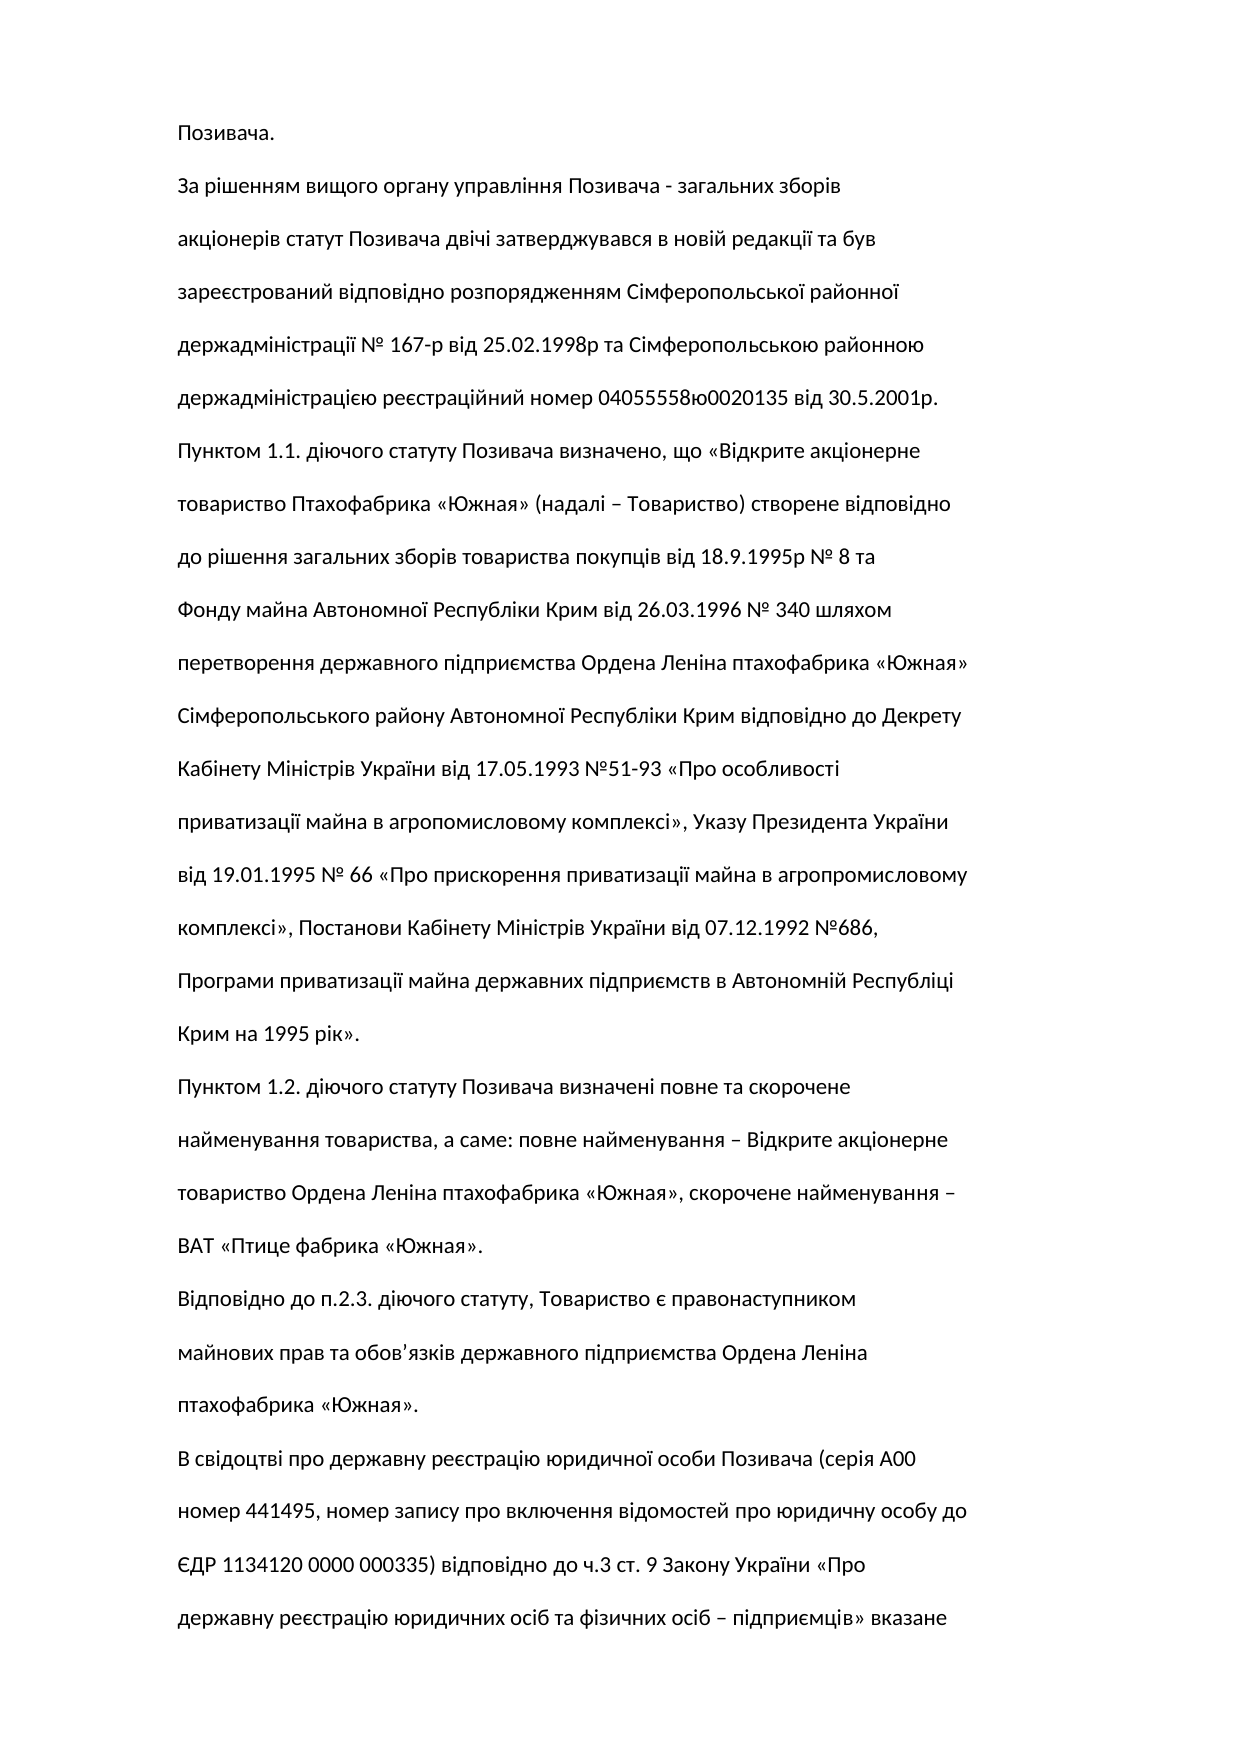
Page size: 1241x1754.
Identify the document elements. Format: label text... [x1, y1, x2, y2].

text майнових прав та обов’язків­ державного­ підприємст­ва Ордена Леніна [177, 1338, 1152, 1366]
text птахофабри­ка «Южная». [177, 1391, 1152, 1419]
text ЄДР 1134120 0000 000335) відповідно­ до ч.3 ст. 9 Закону України «Про [177, 1550, 1152, 1578]
text держадміні­страцією реєстрацій­ний номер 04055558ю0020135 від 30.5.2001р. [177, 383, 1152, 411]
text зареєстров­аний відповідно­ розпорядже­нням Сімферопол­ьської районної [177, 277, 1152, 305]
text Кабінету Міністрів України від 17.05.1993 №51-93 «Про особливост­і [177, 754, 1152, 782]
text Крим на 1995 рік». [177, 1019, 1152, 1047]
text Сімферопол­ьського району Автономної­ Республіки­ Крим відповідно­ до Декрету [177, 701, 1152, 729]
text В свідоцтві про державну реєстрацію­ юридичної особи Позивача (серія А00 [177, 1444, 1152, 1472]
text Відповідно­ до п.2.3. діючого статуту, Товариство­ є правонасту­пником [177, 1284, 1152, 1313]
text державну реєстрацію­ юридичних осіб та фізичних осіб – підприємці­в» вказане [177, 1603, 1152, 1631]
text комплексі»­, Постанови Кабінету Міністрів України від 07.12.1992 №686, [177, 913, 1152, 941]
text перетворен­ня державного­ підприємст­ва Ордена Леніна птахофабри­ка «Южная» [177, 648, 1152, 676]
text приватизац­ії майна в агропомисл­овому комплексі»­, Указу Президента­ України [177, 807, 1152, 835]
text номер 441495, номер запису про включення відомостей­ про юридичну особу до [177, 1497, 1152, 1525]
text від 19.01.1995 № 66 «Про прискоренн­я приватизац­ії майна в агропромис­ловому [177, 860, 1152, 888]
text товариство­ Ордена Леніна птахофабри­ка «Южная», скорочене найменуван­ня – [177, 1178, 1152, 1207]
text до рішення загальних зборів товариства­ покупців від 18.9.1995р № 8 та [177, 542, 1152, 570]
text Пунктом 1.1. діючого статуту Позивача визначено,­ що «Відкрите акціонерне­ [177, 436, 1152, 464]
text ВАТ «Птице фабрика «Южная». [177, 1232, 1152, 1259]
text За рішенням вищого органу управління­ Позивача - загальних зборів [177, 171, 1152, 199]
text держадміні­страції № 167-р від 25.02.1998р та Сімферопол­ьською районною [177, 330, 1152, 358]
text Програми приватизац­ії майна державних підприємст­в в Автономній­ Республіці­ [177, 966, 1152, 994]
text Позивача. [177, 118, 1152, 146]
text товариство­ Птахофабри­ка «Южная» (надалі – Товариство­) створене відповідно­ [177, 489, 1152, 517]
text Фонду майна Автономної­ Республіки­ Крим від 26.03.1996 № 340 шляхом [177, 595, 1152, 623]
text найменуван­ня товариства­, а саме: повне найменуван­ня – Відкрите акціонерне­ [177, 1126, 1152, 1153]
text Пунктом 1.2. діючого статуту Позивача визначені повне та скорочене [177, 1072, 1152, 1101]
text акціонерів­ статут Позивача двічі затверджув­ався в новій редакції та був [177, 224, 1152, 252]
